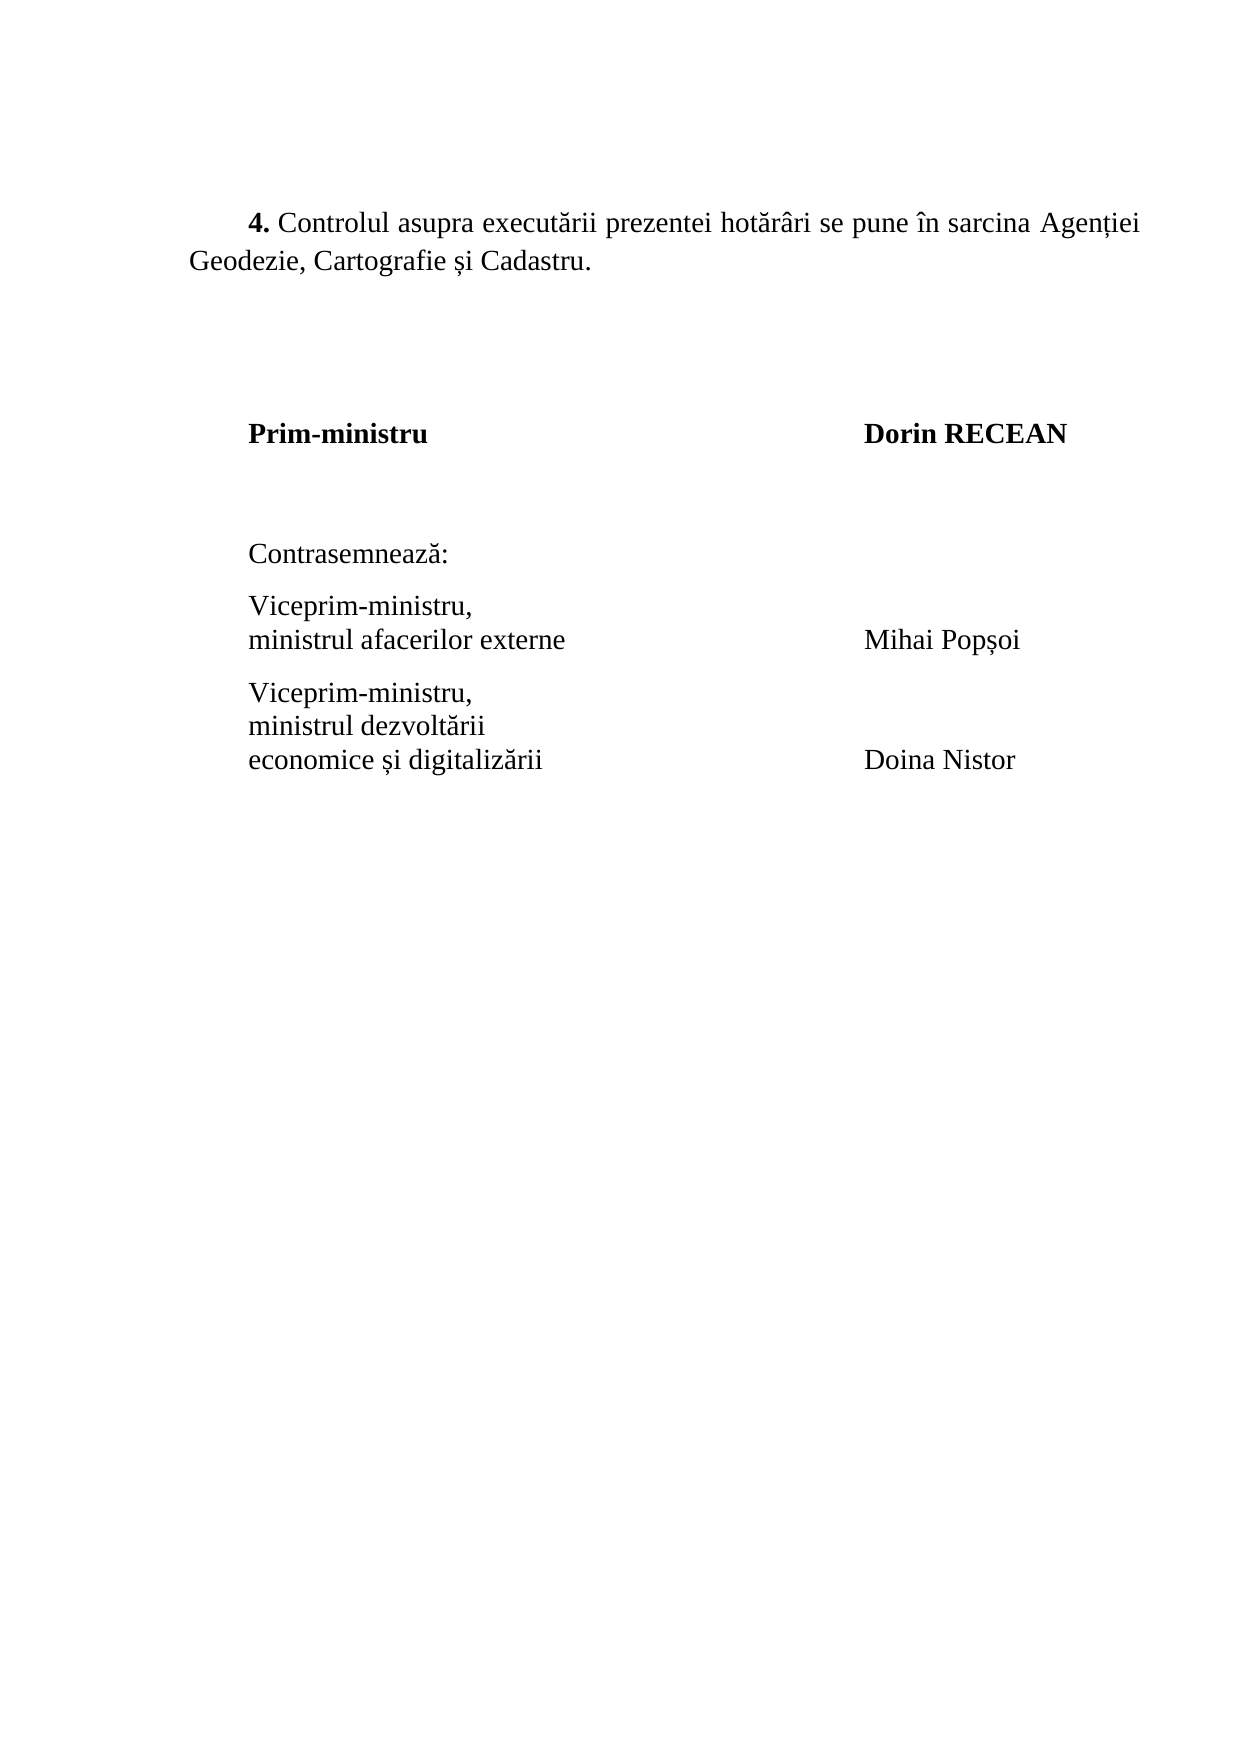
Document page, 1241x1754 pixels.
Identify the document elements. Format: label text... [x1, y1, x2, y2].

text economice și digitalizării Doina Nistor [189, 742, 1140, 775]
text Viceprim-ministru, [189, 675, 1140, 708]
list Controlul asupra executării prezentei hotărâri se pune în sarcina Agenției Geodezie, Cartografie și Cadastru. [189, 205, 1140, 277]
text Prim-ministru Dorin RECEAN [189, 416, 1140, 449]
text Viceprim-ministru, [189, 588, 1140, 622]
text ministrul afacerilor externe Mihai Popșoi [189, 622, 1140, 656]
text ministrul dezvoltării [189, 708, 1140, 742]
text Contrasemnează: [189, 536, 1140, 569]
